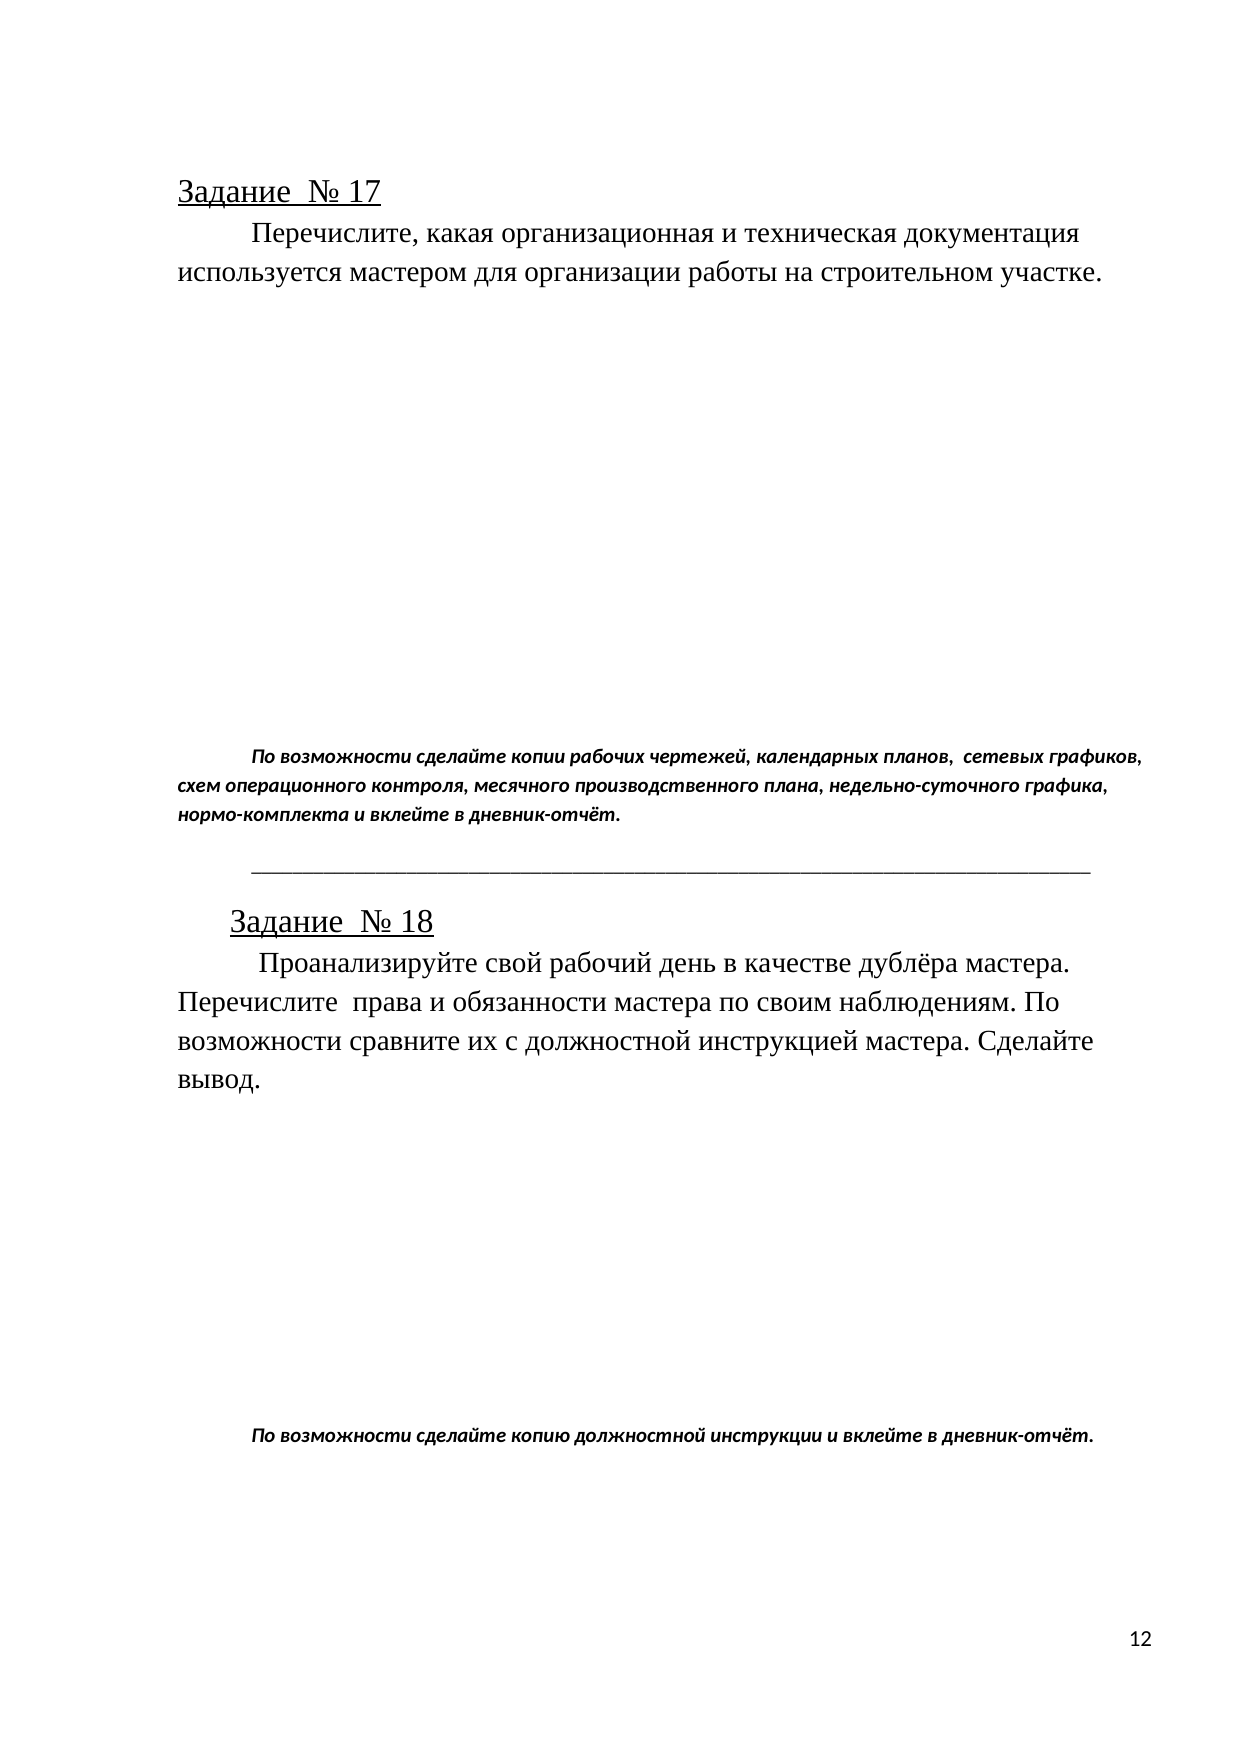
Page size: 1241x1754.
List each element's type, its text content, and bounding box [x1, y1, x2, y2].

text _________________________________________________________________________________ [177, 851, 1152, 877]
text Проанализируйте свой рабочий день в качестве дублёра мастера. Перечислите права и обязанности мастера по своим наблюдениям. По возможности сравните их с должностной инструкцией мастера. Сделайте вывод. [177, 946, 1152, 1095]
text По возможности сделайте копию должностной инструкции и вклейте в дневник-отчёт. [177, 1422, 1152, 1448]
text Задание № 17 [177, 171, 1152, 209]
text По возможности сделайте копии рабочих чертежей, календарных планов, сетевых графиков, схем операционного контроля, месячного производственного плана, недельно-суточного графика, нормо-комплекта и вклейте в дневник-отчёт. [177, 743, 1152, 827]
list Задание № 18 [229, 901, 1152, 940]
text Перечислите, какая организационная и техническая документация используется мастером для организации работы на строительном участке. [177, 215, 1152, 287]
